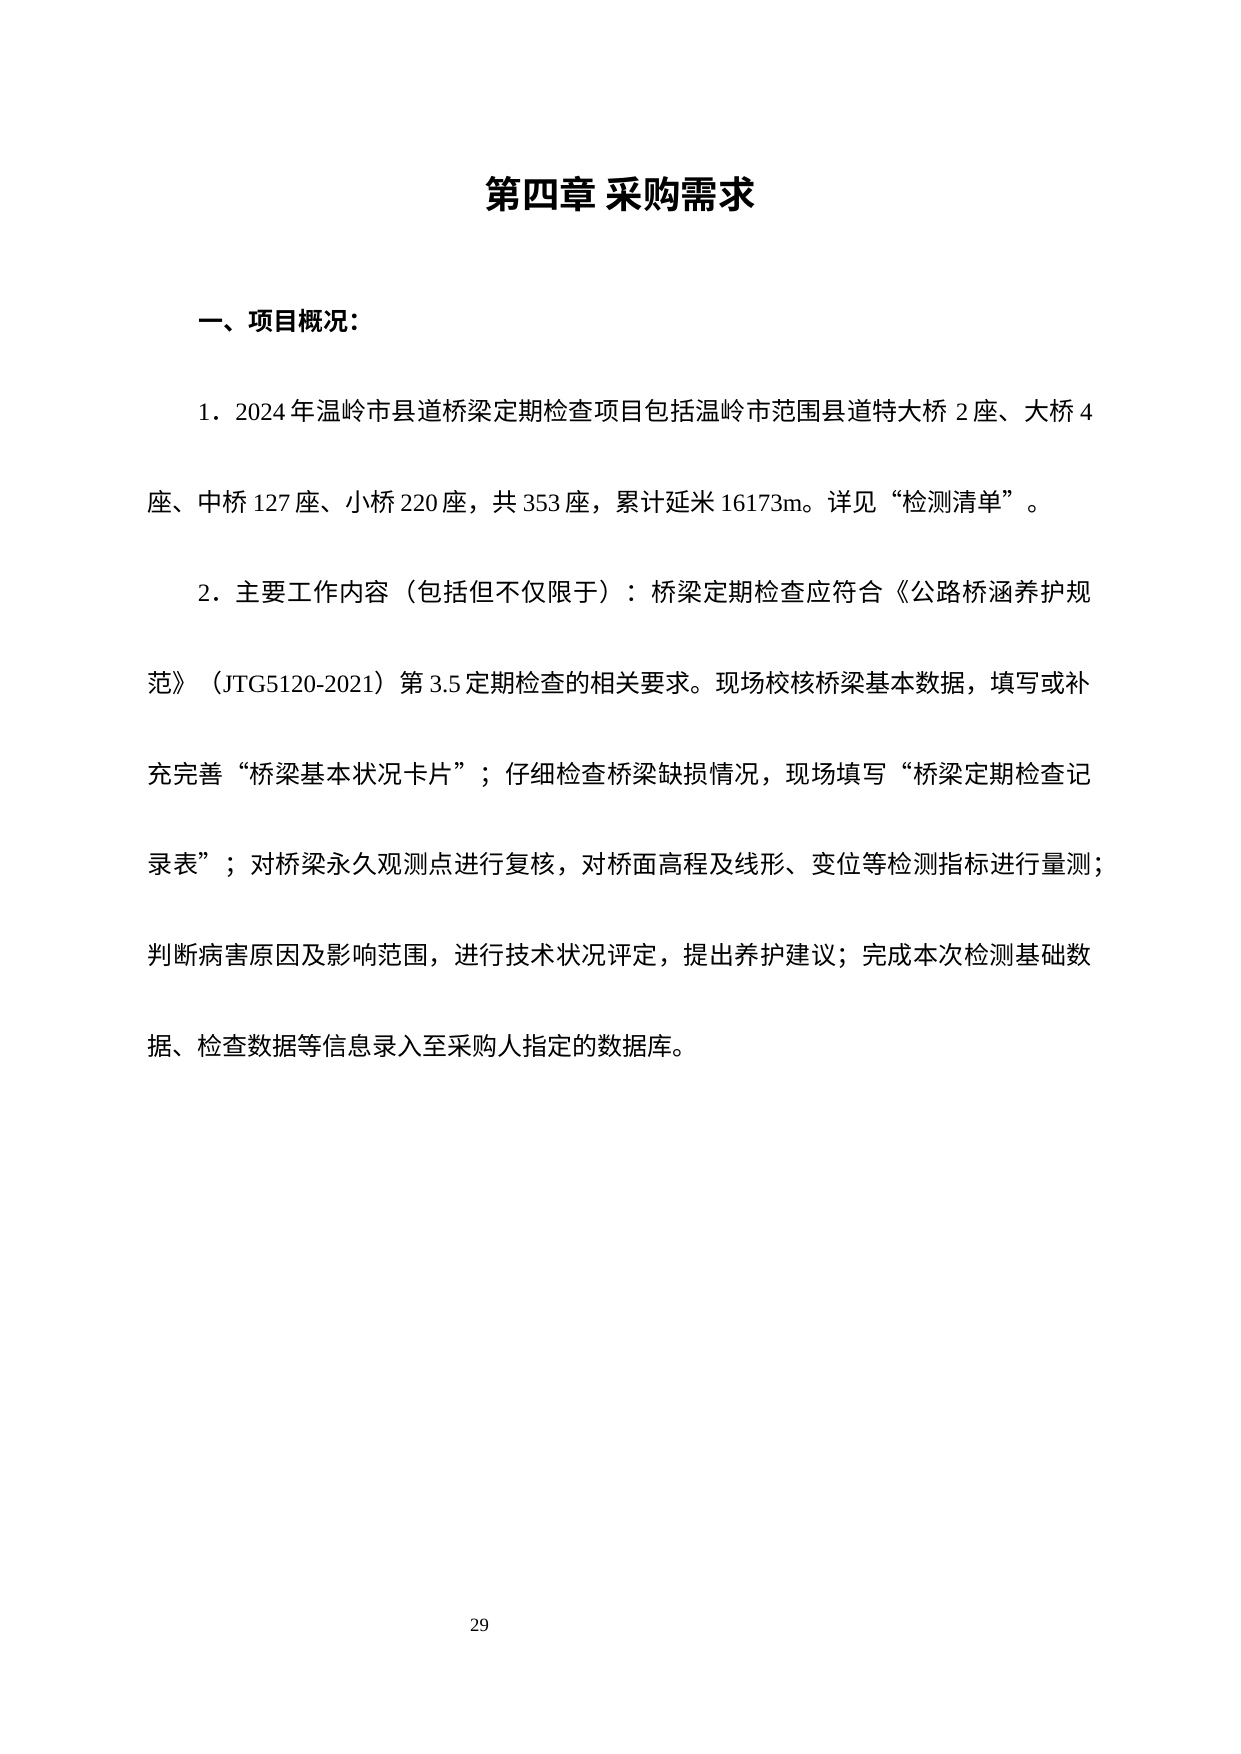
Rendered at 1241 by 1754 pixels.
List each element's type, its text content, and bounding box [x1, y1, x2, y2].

list 2024年温岭市县道桥梁定期检查项目包括温岭市范围县道特大桥2座、大桥4座、中桥127座、小桥220座，共353座，累计延米16173m。详见“检测清单”。 [148, 392, 1092, 518]
text 一、项目概况： [148, 301, 1092, 337]
list 主要工作内容（包括但不仅限于）：桥梁定期检查应符合《公路桥涵养护规范》（JTG5120-2021）第3.5定期检查的相关要求。现场校核桥梁基本数据，填写或补充完善“桥梁基本状况卡片”；仔细检查桥梁缺损情况，现场填写“桥梁定期检查记录表”；对桥梁永久观测点进行复核，对桥面高程及线形、变位等检测指标进行量测；判断病害原因及影响范围，进行技术状况评定，提出养护建议；完成本次检测基础数据、检查数据等信息录入至采购人指定的数据库。 [148, 573, 1092, 1062]
text 第四章 采购需求 [148, 165, 1092, 220]
